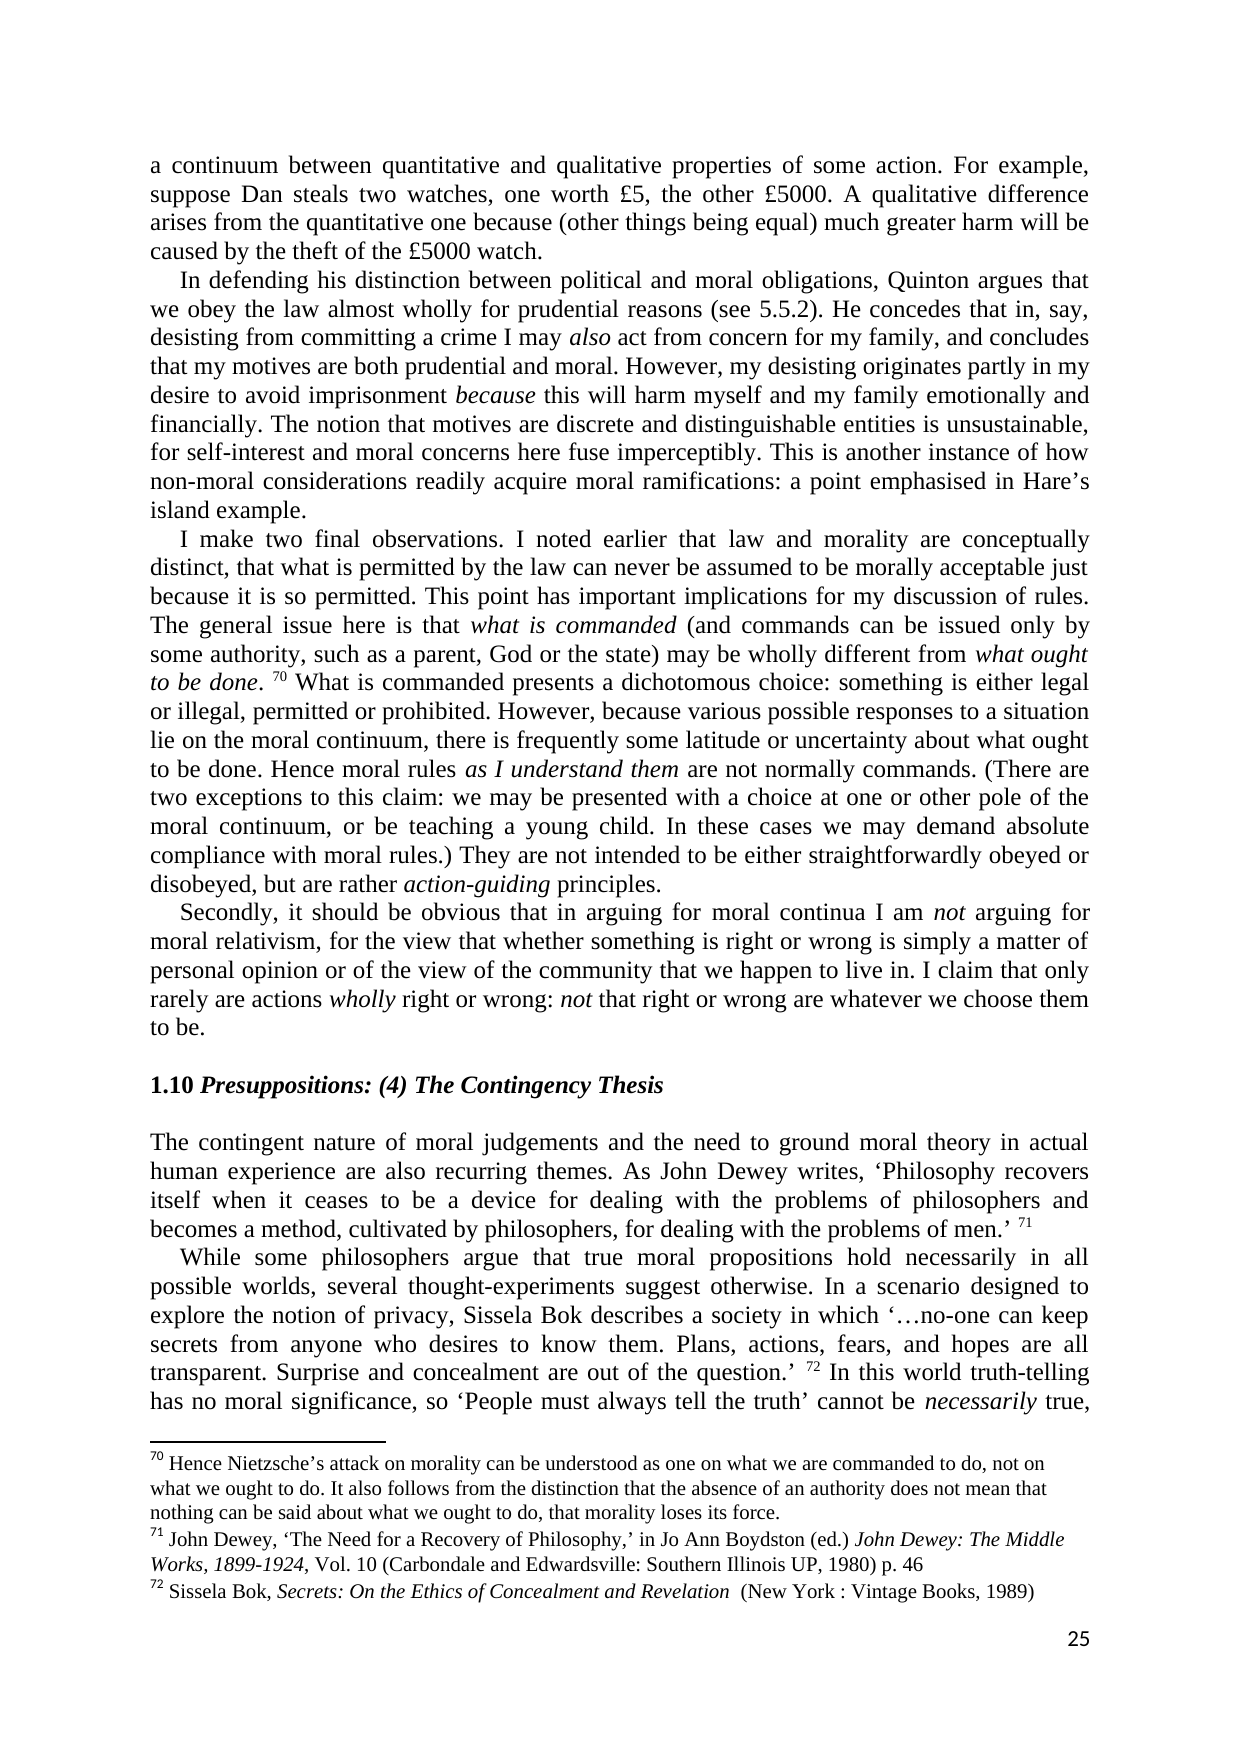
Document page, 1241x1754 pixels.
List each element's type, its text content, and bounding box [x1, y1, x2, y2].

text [150, 1242, 1090, 1415]
text In defending his distinction between political and moral obligations, Quinton argues that we obey the law almost wholly for prudential reasons (see 5.5.2). He concedes that in, say, desisting from committing a crime I may also act from concern for my family, and concludes that my motives are both prudential and moral. However, my desisting originates partly in my desire to avoid imprisonment because this will harm myself and my family emotionally and financially. The notion that motives are discrete and distinguishable entities is unsustainable, for self-interest and moral concerns here fuse imperceptibly. This is another instance of how non-moral considerations readily acquire moral ramifications: a point emphasised in Hare’s island example. [150, 265, 1090, 524]
text 1.10 Presuppositions: (4) The Contingency Thesis [150, 1070, 1090, 1099]
text I make two final observations. I noted earlier that law and morality are conceptually distinct, that what is permitted by the law can never be assumed to be morally acceptable just because it is so permitted. This point has important implications for my discussion of rules. The general issue here is that what is commanded (and commands can be issued only by some authority, such as a parent, God or the state) may be wholly different from what ought to be done. What is commanded presents a dichotomous choice: something is either legal or illegal, permitted or prohibited. However, because various possible responses to a situation lie on the moral continuum, there is frequently some latitude or uncertainty about what ought to be done. Hence moral rules as I understand them are not normally commands. (There are two exceptions to this claim: we may be presented with a choice at one or other pole of the moral continuum, or be teaching a young child. In these cases we may demand absolute compliance with moral rules.) They are not intended to be either straightforwardly obeyed or disobeyed, but are rather action-guiding principles. [150, 524, 1090, 897]
text The contingent nature of moral judgements and the need to ground moral theory in actual human experience are also recurring themes. As John Dewey writes, ‘Philosophy recovers itself when it ceases to be a device for dealing with the problems of philosophers and becomes a method, cultivated by philosophers, for dealing with the problems of men.’ [150, 1127, 1090, 1242]
text Secondly, it should be obvious that in arguing for moral continua I am not arguing for moral relativism, for the view that whether something is right or wrong is simply a matter of personal opinion or of the view of the community that we happen to live in. I claim that only rarely are actions wholly right or wrong: not that right or wrong are whatever we choose them to be. [150, 897, 1090, 1041]
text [150, 150, 1090, 265]
